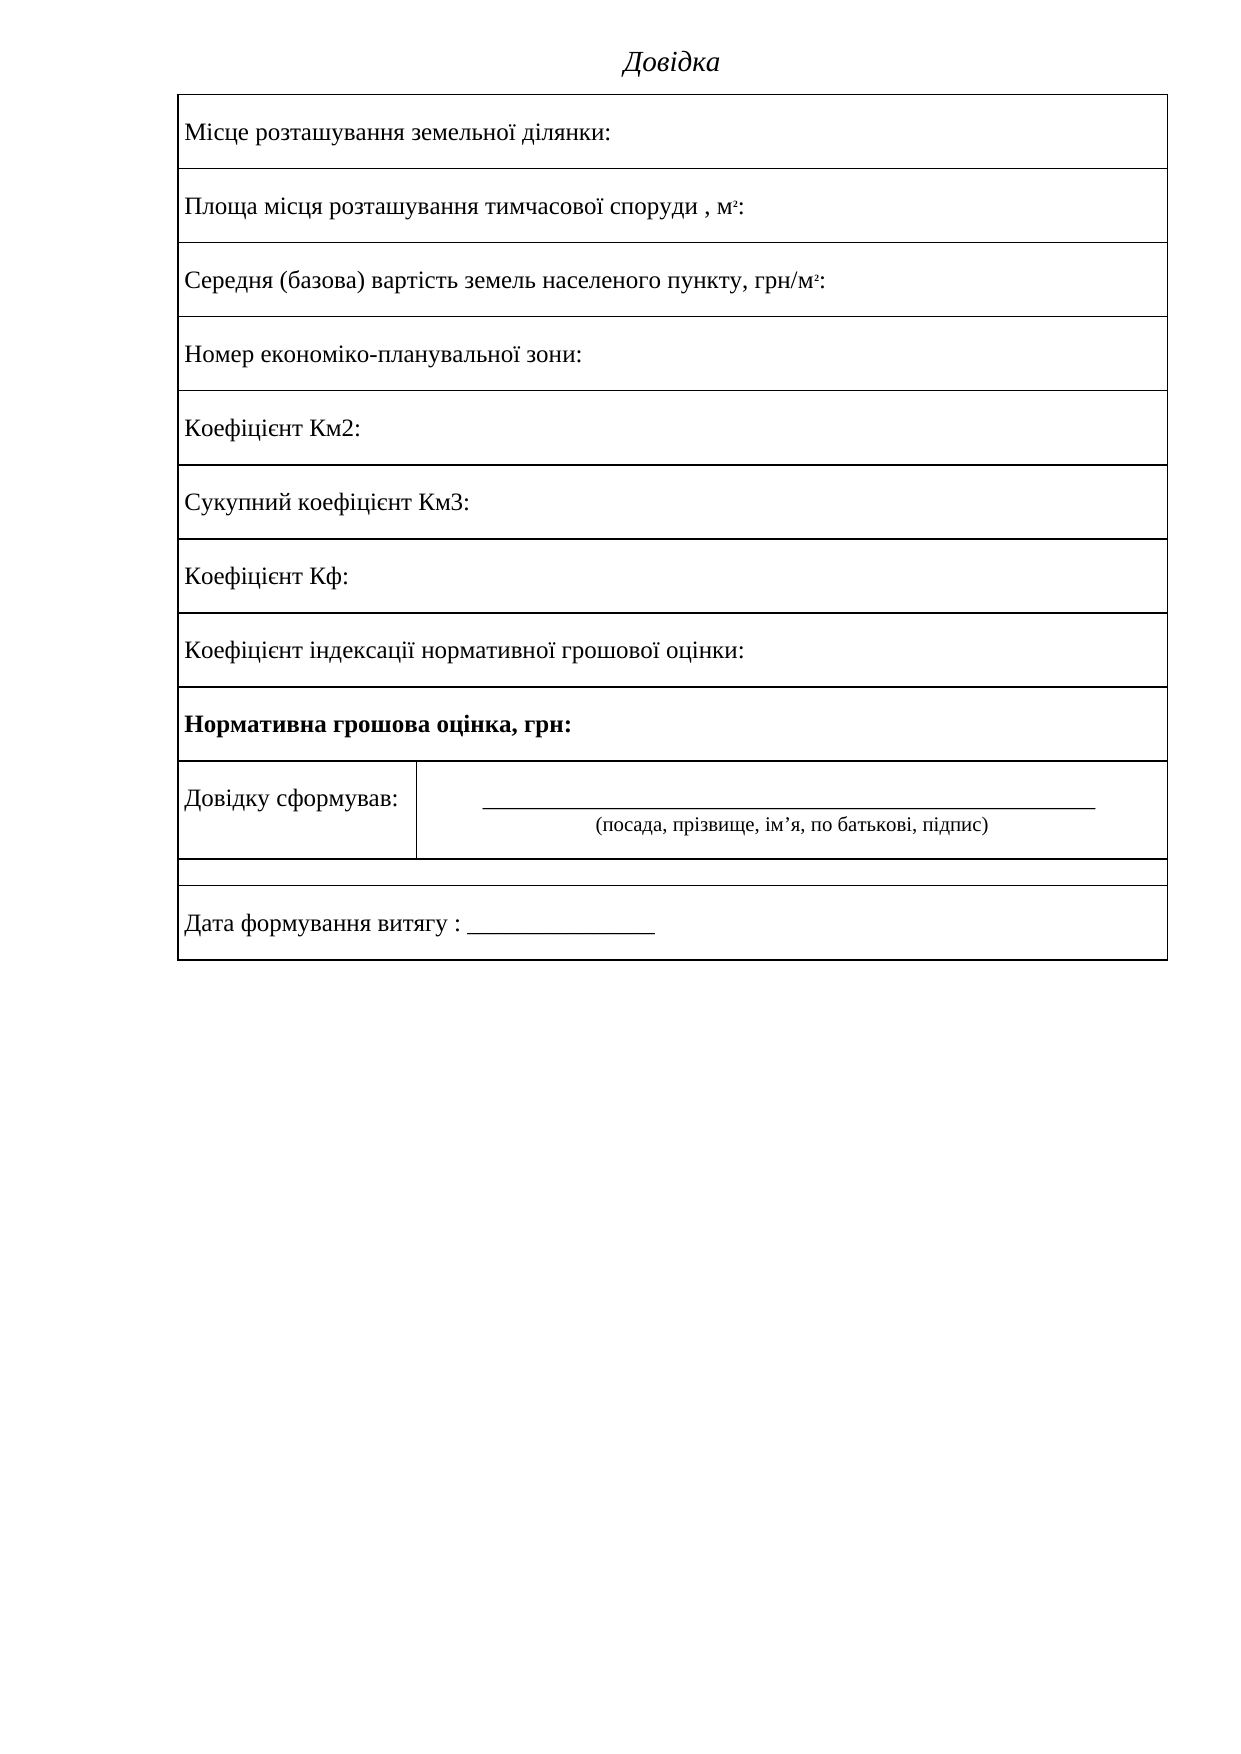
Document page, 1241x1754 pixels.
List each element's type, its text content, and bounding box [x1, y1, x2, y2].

table_cell [179, 860, 1167, 885]
table_cell Площа місця розташування тимчасової споруди , м-2: [179, 169, 1167, 242]
table_cell Коефіцієнт індексації нормативної грошової оцінки: [179, 614, 1167, 686]
table_header Місце розташування земельної ділянки: [179, 95, 1167, 168]
table_cell Коефіцієнт Км2: [179, 391, 1167, 464]
table_cell Нормативна грошова оцінка, грн: [179, 688, 1167, 760]
table_cell Коефіцієнт Кф: [179, 540, 1167, 612]
table_cell Дата формування витягу : _______________ [179, 886, 1167, 959]
table_cell Середня (базова) вартість земель населеного пункту, грн/м-2: [179, 243, 1167, 316]
table_cell Сукупний коефіцієнт Км3: [179, 466, 1167, 538]
table_cell Номер економіко-планувальної зони: [179, 317, 1167, 390]
table_cell Довідку сформував: [179, 762, 416, 858]
table_cell _________________________________________________ (посада, прізвище, ім’я, по батькові, підпис) [417, 762, 1167, 858]
text Довідка [224, 44, 1120, 78]
